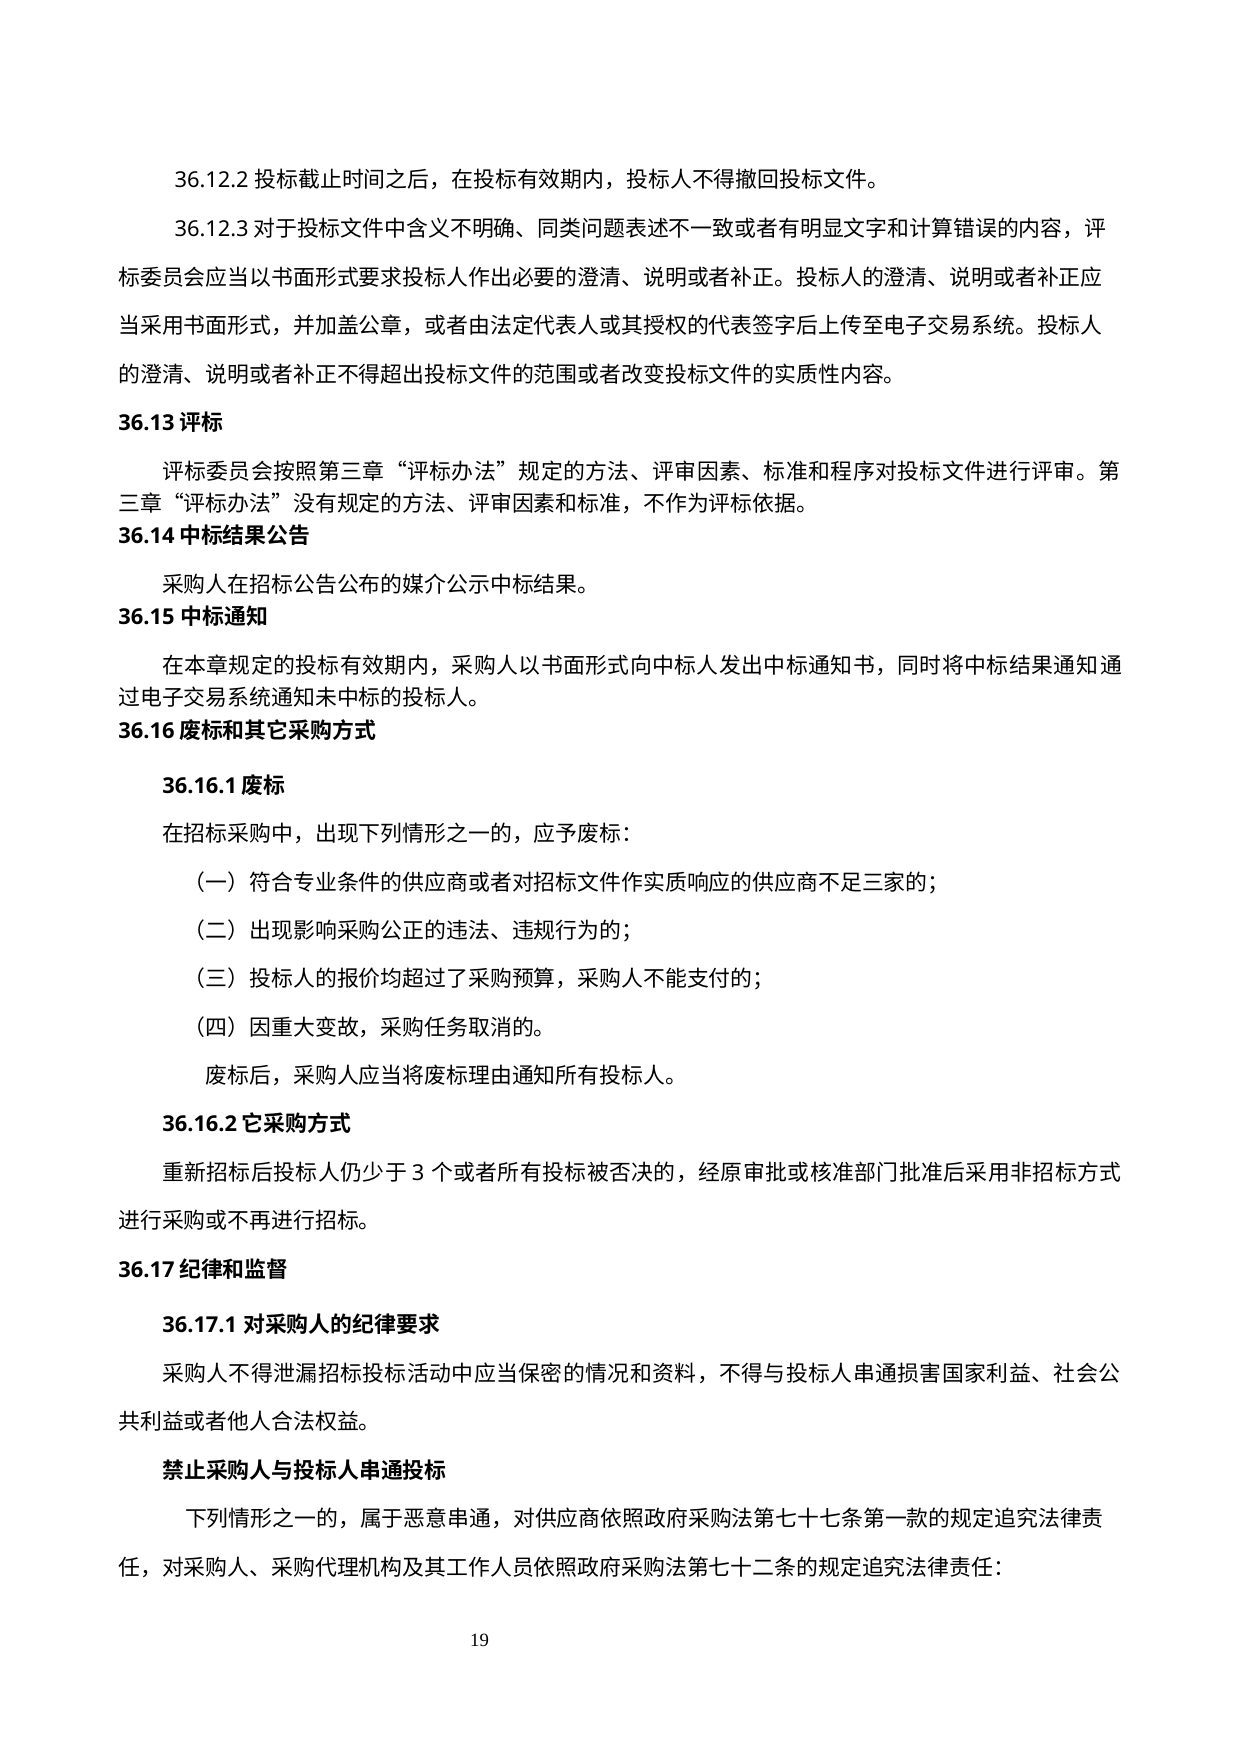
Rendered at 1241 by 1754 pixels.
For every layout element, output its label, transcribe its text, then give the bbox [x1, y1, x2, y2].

text （三）投标人的报价均超过了采购预算，采购人不能支付的； [118, 961, 1122, 993]
text 评标委员会按照第三章“评标办法”规定的方法、评审因素、标准和程序对投标文件进行评审。第三章“评标办法”没有规定的方法、评审因素和标准，不作为评标依据。 [118, 453, 1122, 518]
text 36.12.2 投标截止时间之后，在投标有效期内，投标人不得撤回投标文件。 [118, 162, 1122, 194]
subtitle 36.15 中标通知 [118, 599, 1122, 632]
text 在招标采购中，出现下列情形之一的，应予废标： [118, 816, 1122, 848]
text （四）因重大变故，采购任务取消的。 [118, 1009, 1122, 1042]
text 下列情形之一的，属于恶意串通，对供应商依照政府采购法第七十七条第一款的规定追究法律责任，对采购人、采购代理机构及其工作人员依照政府采购法第七十二条的规定追究法律责任： [118, 1501, 1122, 1582]
subtitle 36.14中标结果公告 [118, 518, 1122, 551]
subtitle 36.13评标 [118, 405, 1122, 437]
subtitle 36.16废标和其它采购方式 [118, 712, 1122, 745]
text 在本章规定的投标有效期内，采购人以书面形式向中标人发出中标通知书，同时将中标结果通知通过电子交易系统通知未中标的投标人。 [118, 647, 1122, 712]
text 采购人不得泄漏招标投标活动中应当保密的情况和资料，不得与投标人串通损害国家利益、社会公共利益或者他人合法权益。 [118, 1355, 1122, 1436]
text 重新招标后投标人仍少于3 个或者所有投标被否决的，经原审批或核准部门批准后采用非招标方式进行采购或不再进行招标。 [118, 1154, 1122, 1236]
subtitle 36.17纪律和监督 [118, 1251, 1122, 1284]
text 采购人在招标公告公布的媒介公示中标结果。 [118, 567, 1122, 599]
text （一）符合专业条件的供应商或者对招标文件作实质响应的供应商不足三家的； [118, 864, 1122, 897]
subtitle 36.16.2它采购方式 [118, 1106, 1122, 1138]
text 36.12.3对于投标文件中含义不明确、同类问题表述不一致或者有明显文字和计算错误的内容，评标委员会应当以书面形式要求投标人作出必要的澄清、说明或者补正。投标人的澄清、说明或者补正应当采用书面形式，并加盖公章，或者由法定代表人或其授权的代表签字后上传至电子交易系统。投标人的澄清、说明或者补正不得超出投标文件的范围或者改变投标文件的实质性内容。 [118, 210, 1122, 389]
subtitle 36.17.1 对采购人的纪律要求 [118, 1307, 1122, 1339]
text （二）出现影响采购公正的违法、违规行为的； [118, 913, 1122, 945]
text 禁止采购人与投标人串通投标 [118, 1452, 1122, 1485]
text 废标后，采购人应当将废标理由通知所有投标人。 [118, 1058, 1122, 1090]
subtitle 36.16.1废标 [118, 768, 1122, 800]
